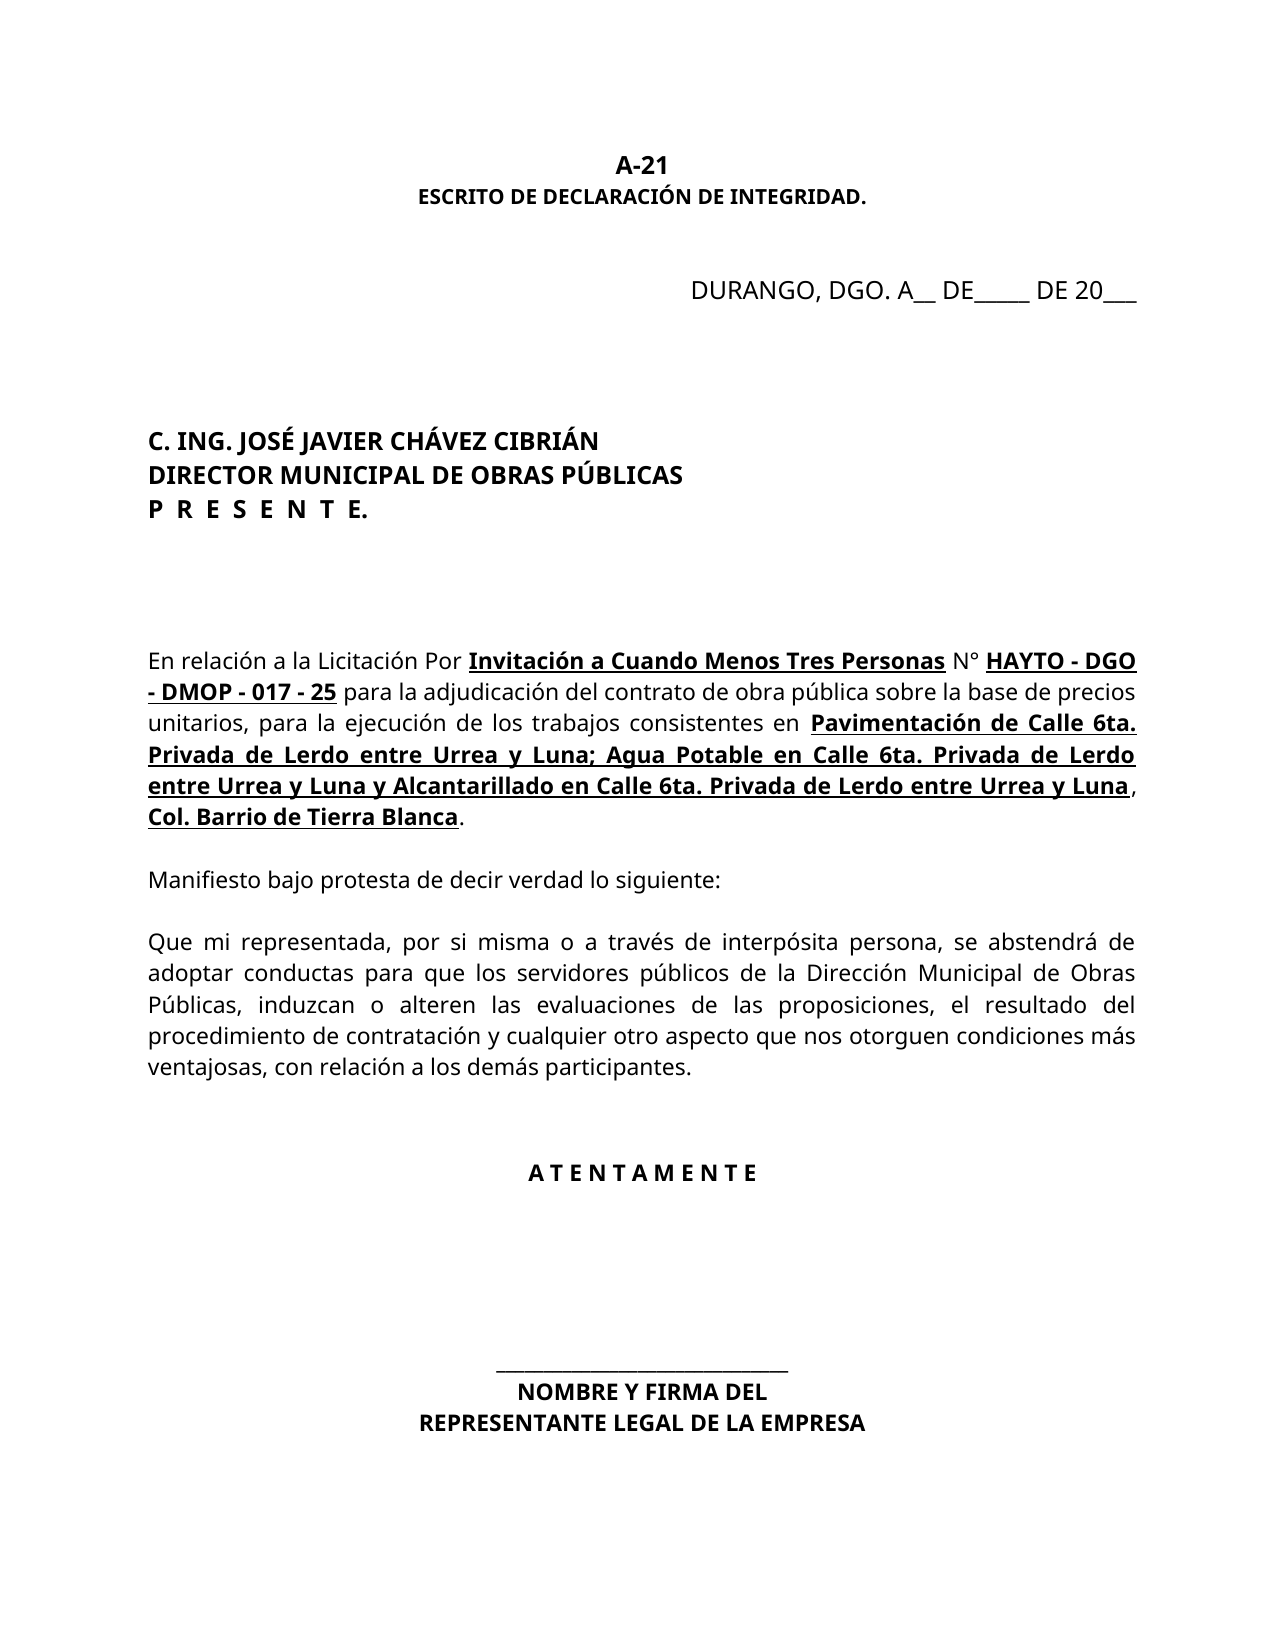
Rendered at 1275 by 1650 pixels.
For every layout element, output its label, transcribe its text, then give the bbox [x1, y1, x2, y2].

text DIRECTOR MUNICIPAL DE OBRAS PÚBLICAS [148, 457, 1137, 491]
text NOMBRE Y FIRMA DEL [148, 1376, 1137, 1407]
text P R E S E N T E. [148, 491, 1137, 526]
text DURANGO, DGO. A__ DE_____ DE 20___ [148, 273, 1137, 307]
text _______________________________ [148, 1345, 1137, 1376]
text C. ING. JOSÉ JAVIER CHÁVEZ CIBRIÁN [148, 423, 1137, 457]
text REPRESENTANTE LEGAL DE LA EMPRESA [148, 1407, 1137, 1439]
subtitle ESCRITO DE DECLARACIÓN DE INTEGRIDAD. [148, 182, 1137, 210]
subtitle A-21 [148, 148, 1137, 182]
subtitle Manifiesto bajo protesta de decir verdad lo siguiente: [148, 864, 1137, 895]
subtitle En relación a la Licitación Por Invitación a Cuando Menos Tres Personas N° HAYTO - DGO - DMOP - 017 - 25 para la adjudicación del contrato de obra pública sobre la base de precios unitarios, para la ejecución de los trabajos consistentes en Pavimentación de Calle 6ta. Privada de Lerdo entre Urrea y Luna; Agua Potable en Calle 6ta. Privada de Lerdo entre Urrea y Luna y Alcantarillado en Calle 6ta. Privada de Lerdo entre Urrea y Luna, Col. Barrio de Tierra Blanca. [148, 645, 1137, 832]
subtitle Que mi representada, por si misma o a través de interpósita persona, se abstendrá de adoptar conductas para que los servidores públicos de la Dirección Municipal de Obras Públicas, induzcan o alteren las evaluaciones de las proposiciones, el resultado del procedimiento de contratación y cualquier otro aspecto que nos otorguen condiciones más ventajosas, con relación a los demás participantes. [148, 926, 1137, 1082]
text A T E N T A M E N T E [148, 1157, 1137, 1189]
